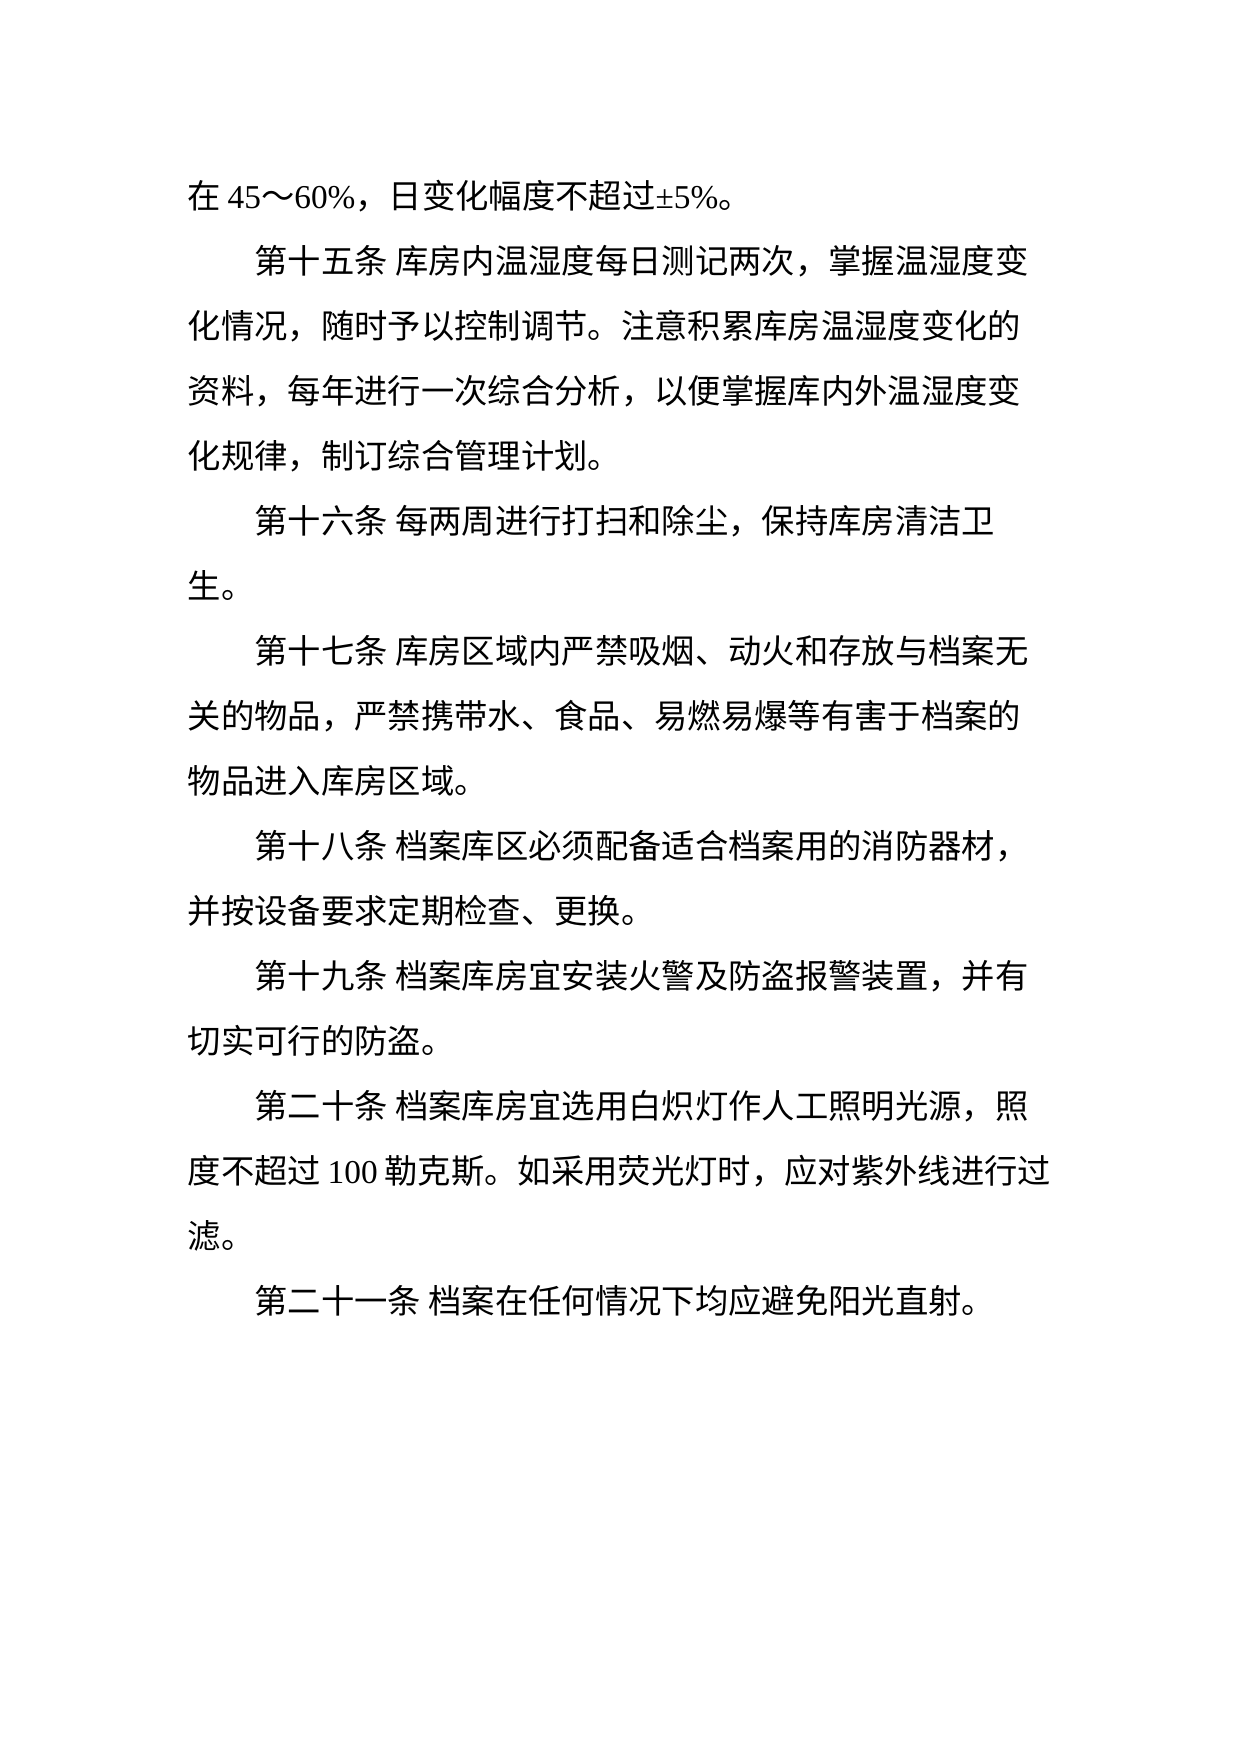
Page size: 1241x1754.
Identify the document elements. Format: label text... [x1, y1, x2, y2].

list 档案库房宜选用白炽灯作人工照明光源，照度不超过100勒克斯。如采用荧光灯时，应对紫外线进行过滤。 [187, 1072, 1053, 1267]
list 档案库房宜安装火警及防盗报警装置，并有切实可行的防盗。 [187, 942, 1053, 1072]
list 库房内温湿度每日测记两次，掌握温湿度变化情况，随时予以控制调节。注意积累库房温湿度变化的资料，每年进行一次综合分析，以便掌握库内外温湿度变化规律，制订综合管理计划。 [187, 227, 1053, 487]
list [187, 162, 1053, 227]
list 库房区域内严禁吸烟、动火和存放与档案无关的物品，严禁携带水、食品、易燃易爆等有害于档案的物品进入库房区域。 [187, 617, 1053, 812]
list 档案库区必须配备适合档案用的消防器材，并按设备要求定期检查、更换。 [187, 812, 1053, 942]
list 每两周进行打扫和除尘，保持库房清洁卫生。 [187, 487, 1053, 617]
list 档案在任何情况下均应避免阳光直射。 [187, 1267, 1053, 1332]
